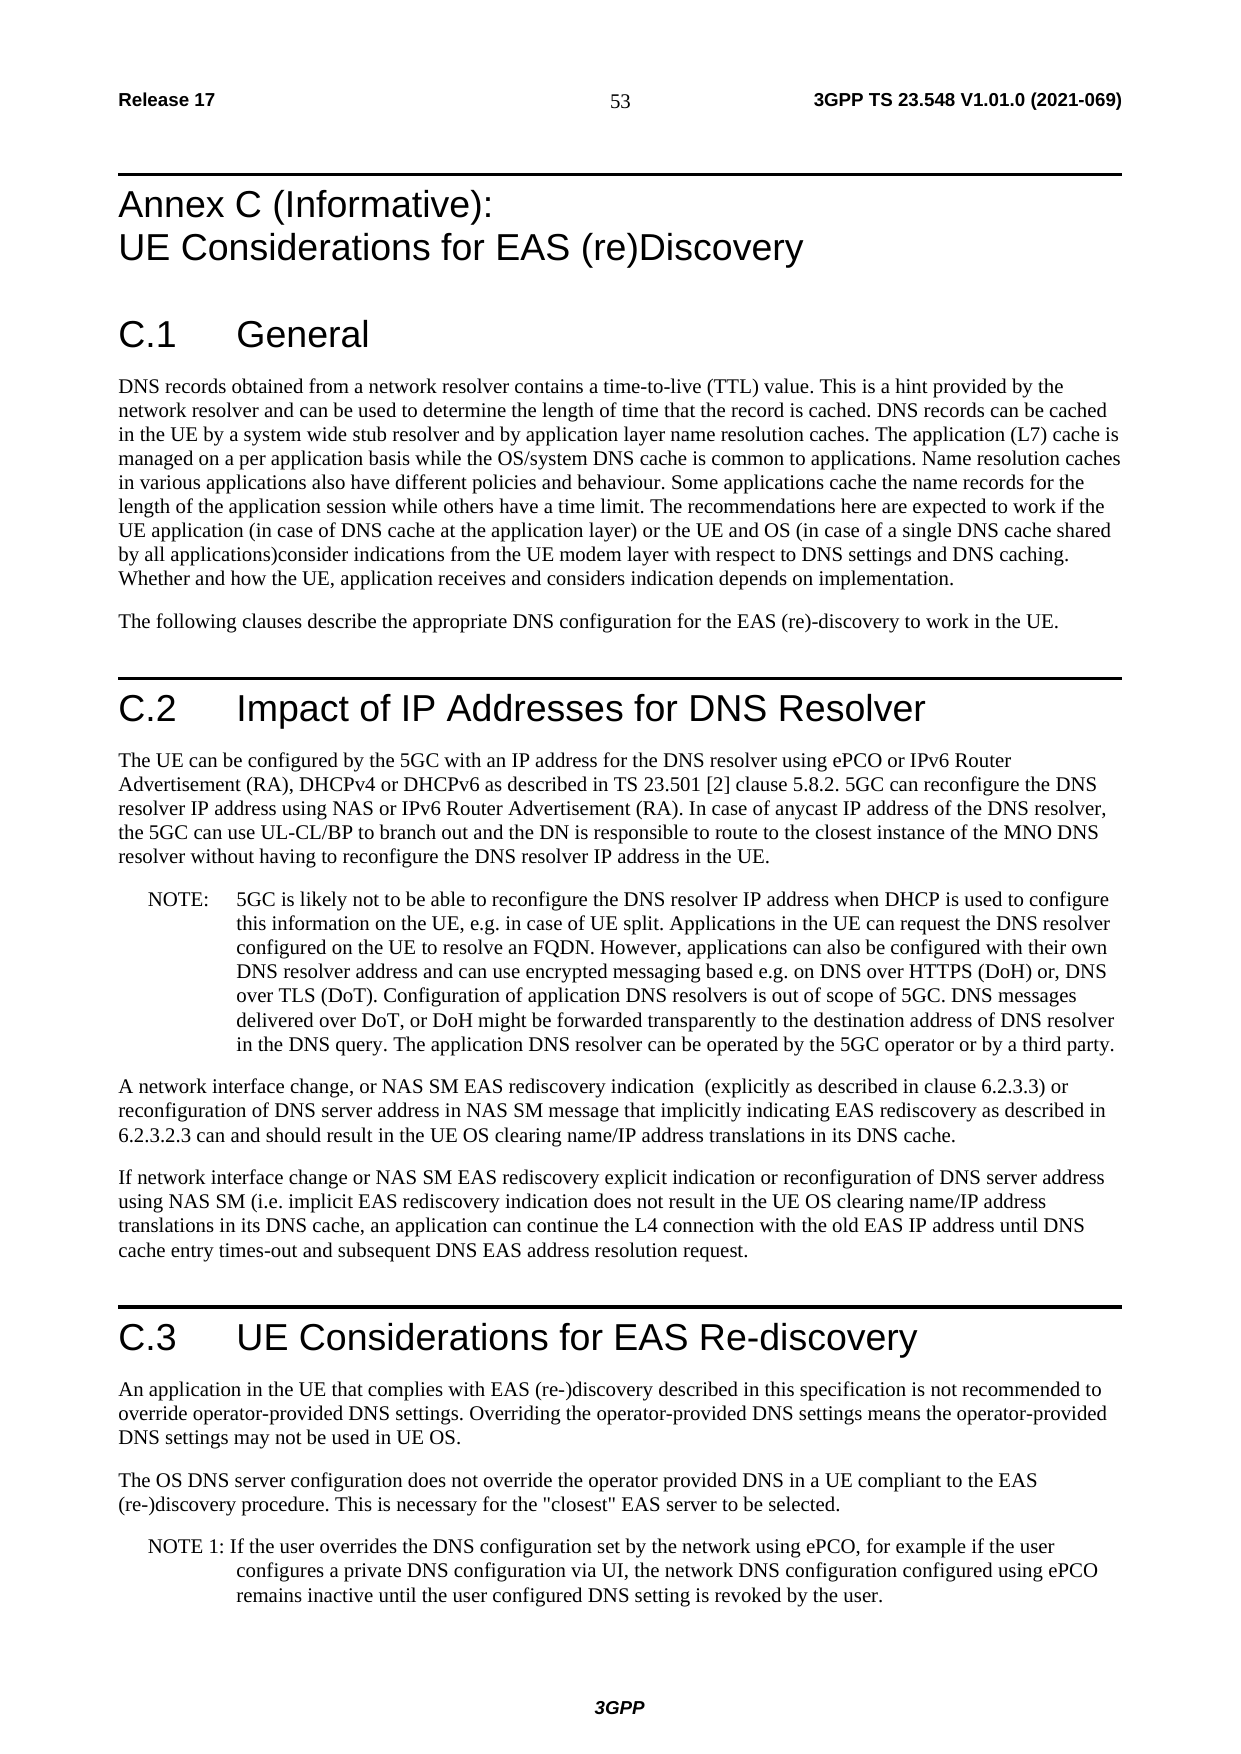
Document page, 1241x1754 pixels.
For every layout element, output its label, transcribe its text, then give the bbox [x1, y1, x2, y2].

text NOTE: 5GC is likely not to be able to reconfigure the DNS resolver IP address when DHCP is used to configure this information on the UE, e.g. in case of UE split. Applications in the UE can request the DNS resolver configured on the UE to resolve an FQDN. However, applications can also be configured with their own DNS resolver address and can use encrypted messaging based e.g. on DNS over HTTPS (DoH) or, DNS over TLS (DoT). Configuration of application DNS resolvers is out of scope of 5GC. DNS messages delivered over DoT, or DoH might be forwarded transparently to the destination address of DNS resolver in the DNS query. The application DNS resolver can be operated by the 5GC operator or by a third party. [148, 887, 1122, 1056]
text An application in the UE that complies with EAS (re-)discovery described in this specification is not recommended to override operator-provided DNS settings. [118, 1377, 1122, 1449]
subtitle Annex C (Informative): UE Considerations for EAS (re)Discovery [118, 176, 1122, 268]
text DNS records obtained from a network resolver contains a time-to-live (TTL) value. This is a hint provided by the network resolver and can be used to determine the length of time that the record is cached. DNS records can be cached in the UE by a system wide stub resolver and by application layer name resolution caches. The application (L7) cache is managed on a per application basis while the OS/system DNS cache is common to applications. Name resolution caches in various applications also have different policies and behaviour. Some applications cache the name records for the length of the application session while others have a time limit. The recommendations here are expected to work if the UE application OS consider indications from the UE modem layer with respect to DNS settings and DNS caching. Whether and how the UE, application receives and considers indication depends on implementation. [118, 374, 1122, 590]
subtitle C.2 Impact of IP Addresses for DNS Resolver [118, 680, 1122, 729]
subtitle C.1 General [118, 302, 1122, 355]
text The OS DNS server configuration does not override the operator provided DNS in a UE compliant to the EAS (re-)discovery procedure. This is necessary for the "closest" EAS server to be selected. [118, 1467, 1122, 1516]
text A network interface change or NAS SM EAS rediscovery indication can and should result in the UE OS clearing name/IP address translations in its DNS cache. [118, 1074, 1122, 1147]
text The following clauses describe the appropriate DNS configuration for the EAS (re)-discovery to work in the UE. [118, 609, 1122, 633]
text The UE can be configured by the 5GC with an IP address for the DNS resolver using ePCO or IPv6 Router Advertisement (RA), DHCPv4 or DHCPv6 as described in TS 23.501 [2] clause 5.8.2. 5GC can reconfigure the DNS resolver IP address using NAS or IPv6 Router Advertisement (RA). In case of anycast IP address of the DNS resolver, the 5GC can use UL-CL/BP to branch out and the DN is responsible to route to the closest instance of the MNO DNS resolver without having to reconfigure the DNS resolver IP address in the UE. [118, 748, 1122, 868]
subtitle C.3 UE Considerations for EAS Re-discovery [118, 1309, 1122, 1358]
text If network interface change or NAS SM EAS rediscovery indication does not result in the UE OS clearing name/IP address translations in its DNS cache, an application can continue the L4 connection with the old EAS IP address until DNS cache entry times-out and subsequent DNS EAS address resolution request. [118, 1165, 1122, 1262]
